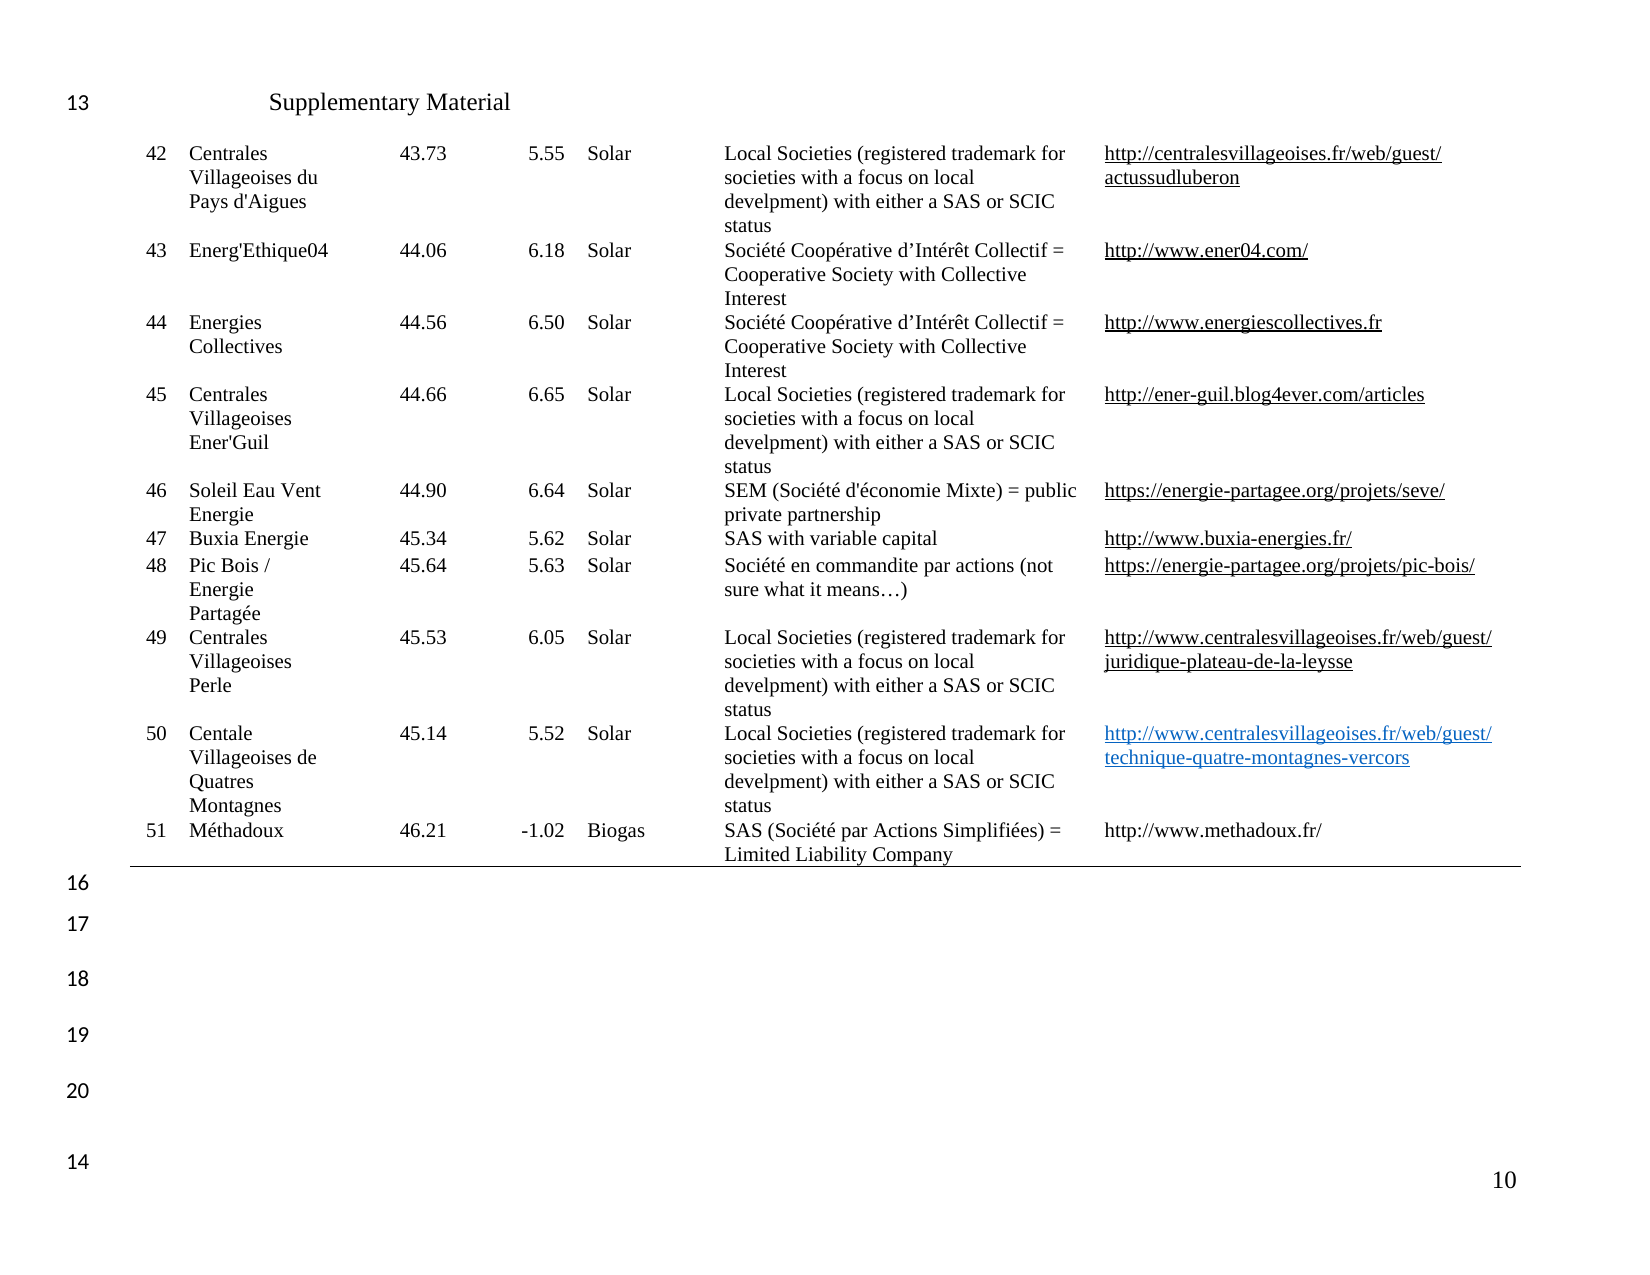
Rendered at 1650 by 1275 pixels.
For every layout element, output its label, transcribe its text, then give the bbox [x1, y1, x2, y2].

table_cell Local Societies (registered trademark for societies with a focus on local develpment) with either a SAS or SCIC status [713, 382, 1093, 478]
table_cell 5.63 [458, 553, 576, 625]
table_cell http://www.buxia-energies.fr/ [1093, 526, 1521, 553]
table_cell -1.02 [458, 818, 576, 866]
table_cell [713, 141, 1093, 237]
table_cell Solar [576, 553, 713, 625]
table_cell 45.53 [340, 625, 458, 721]
table_cell Buxia Energie [178, 526, 339, 553]
table_cell SEM (Société d'économie Mixte) = public private partnership [713, 478, 1093, 526]
table_cell https://energie-partagee.org/projets/pic-bois/ [1093, 553, 1521, 625]
table_cell 43 [130, 238, 178, 310]
table_cell Solar [576, 382, 713, 478]
table_cell Centrales Villageoises du Pays d'Aigues [178, 141, 339, 237]
table_cell http://www.centralesvillageoises.fr/web/guest/technique-quatre-montagnes-vercors [1093, 721, 1521, 817]
table_cell Solar [576, 478, 713, 526]
table_cell Centrales Villageoises Ener'Guil [178, 382, 339, 478]
table_cell Centale Villageoises de Quatres Montagnes [178, 721, 339, 817]
table_cell Société Coopérative d’Intérêt Collectif = Cooperative Society with Collective Interest [713, 310, 1093, 382]
table_cell Energies Collectives [178, 310, 339, 382]
table_cell 44.66 [340, 382, 458, 478]
table_cell 51 [130, 818, 178, 866]
table_cell Solar [576, 526, 713, 553]
table_cell Solar [576, 310, 713, 382]
table_cell 6.64 [458, 478, 576, 526]
table_cell 45.14 [340, 721, 458, 817]
table_cell Centrales Villageoises Perle [178, 625, 339, 721]
table_cell Local Societies (registered trademark for societies with a focus on local develpment) with either a SAS or SCIC status [713, 625, 1093, 721]
table_cell Société Coopérative d’Intérêt Collectif = Cooperative Society with Collective Interest [713, 238, 1093, 310]
table_cell Solar [576, 238, 713, 310]
table_cell 6.65 [458, 382, 576, 478]
table_cell 46.21 [340, 818, 458, 866]
table_cell 5.62 [458, 526, 576, 553]
table_cell 6.50 [458, 310, 576, 382]
table_cell https://energie-partagee.org/projets/seve/ [1093, 478, 1521, 526]
table_cell Société en commandite par actions (not sure what it means…) [713, 553, 1093, 625]
table_cell 44.90 [340, 478, 458, 526]
table_cell 45.34 [340, 526, 458, 553]
table_cell Biogas [576, 818, 713, 866]
table_cell 43.73 [340, 141, 458, 237]
table_cell 47 [130, 526, 178, 553]
table_cell 45.64 [340, 553, 458, 625]
table_cell http://ener-guil.blog4ever.com/articles [1093, 382, 1521, 478]
table_cell Local Societies (registered trademark for societies with a focus on local develpment) with either a SAS or SCIC status [713, 721, 1093, 817]
table_cell http://centralesvillageoises.fr/web/guest/actussudluberon [1093, 141, 1521, 237]
table_cell 44.06 [340, 238, 458, 310]
table_cell Solar [576, 721, 713, 817]
table_cell Méthadoux [178, 818, 339, 866]
table_cell 44.56 [340, 310, 458, 382]
table_cell Solar [576, 141, 713, 237]
table_cell Energ'Ethique04 [178, 238, 339, 310]
table_cell 5.55 [458, 141, 576, 237]
table_cell 46 [130, 478, 178, 526]
table_cell 6.05 [458, 625, 576, 721]
table_cell 49 [130, 625, 178, 721]
table_cell 5.52 [458, 721, 576, 817]
table_cell 6.18 [458, 238, 576, 310]
table_cell 42 [130, 141, 178, 237]
table_cell 50 [130, 721, 178, 817]
table_cell http://www.methadoux.fr/ [1093, 818, 1521, 866]
table_cell SAS (Société par Actions Simplifiées) = Limited Liability Company [713, 818, 1093, 866]
table_cell 45 [130, 382, 178, 478]
table_cell SAS with variable capital [713, 526, 1093, 553]
table_cell http://www.energiescollectives.fr [1093, 310, 1521, 382]
table_cell 44 [130, 310, 178, 382]
table_cell Soleil Eau Vent Energie [178, 478, 339, 526]
table_cell Solar [576, 625, 713, 721]
table_cell 48 [130, 553, 178, 625]
table_cell Pic Bois / Energie Partagée [178, 553, 339, 625]
table_cell http://www.ener04.com/ [1093, 238, 1521, 310]
table_cell http://www.centralesvillageoises.fr/web/guest/juridique-plateau-de-la-leysse [1093, 625, 1521, 721]
